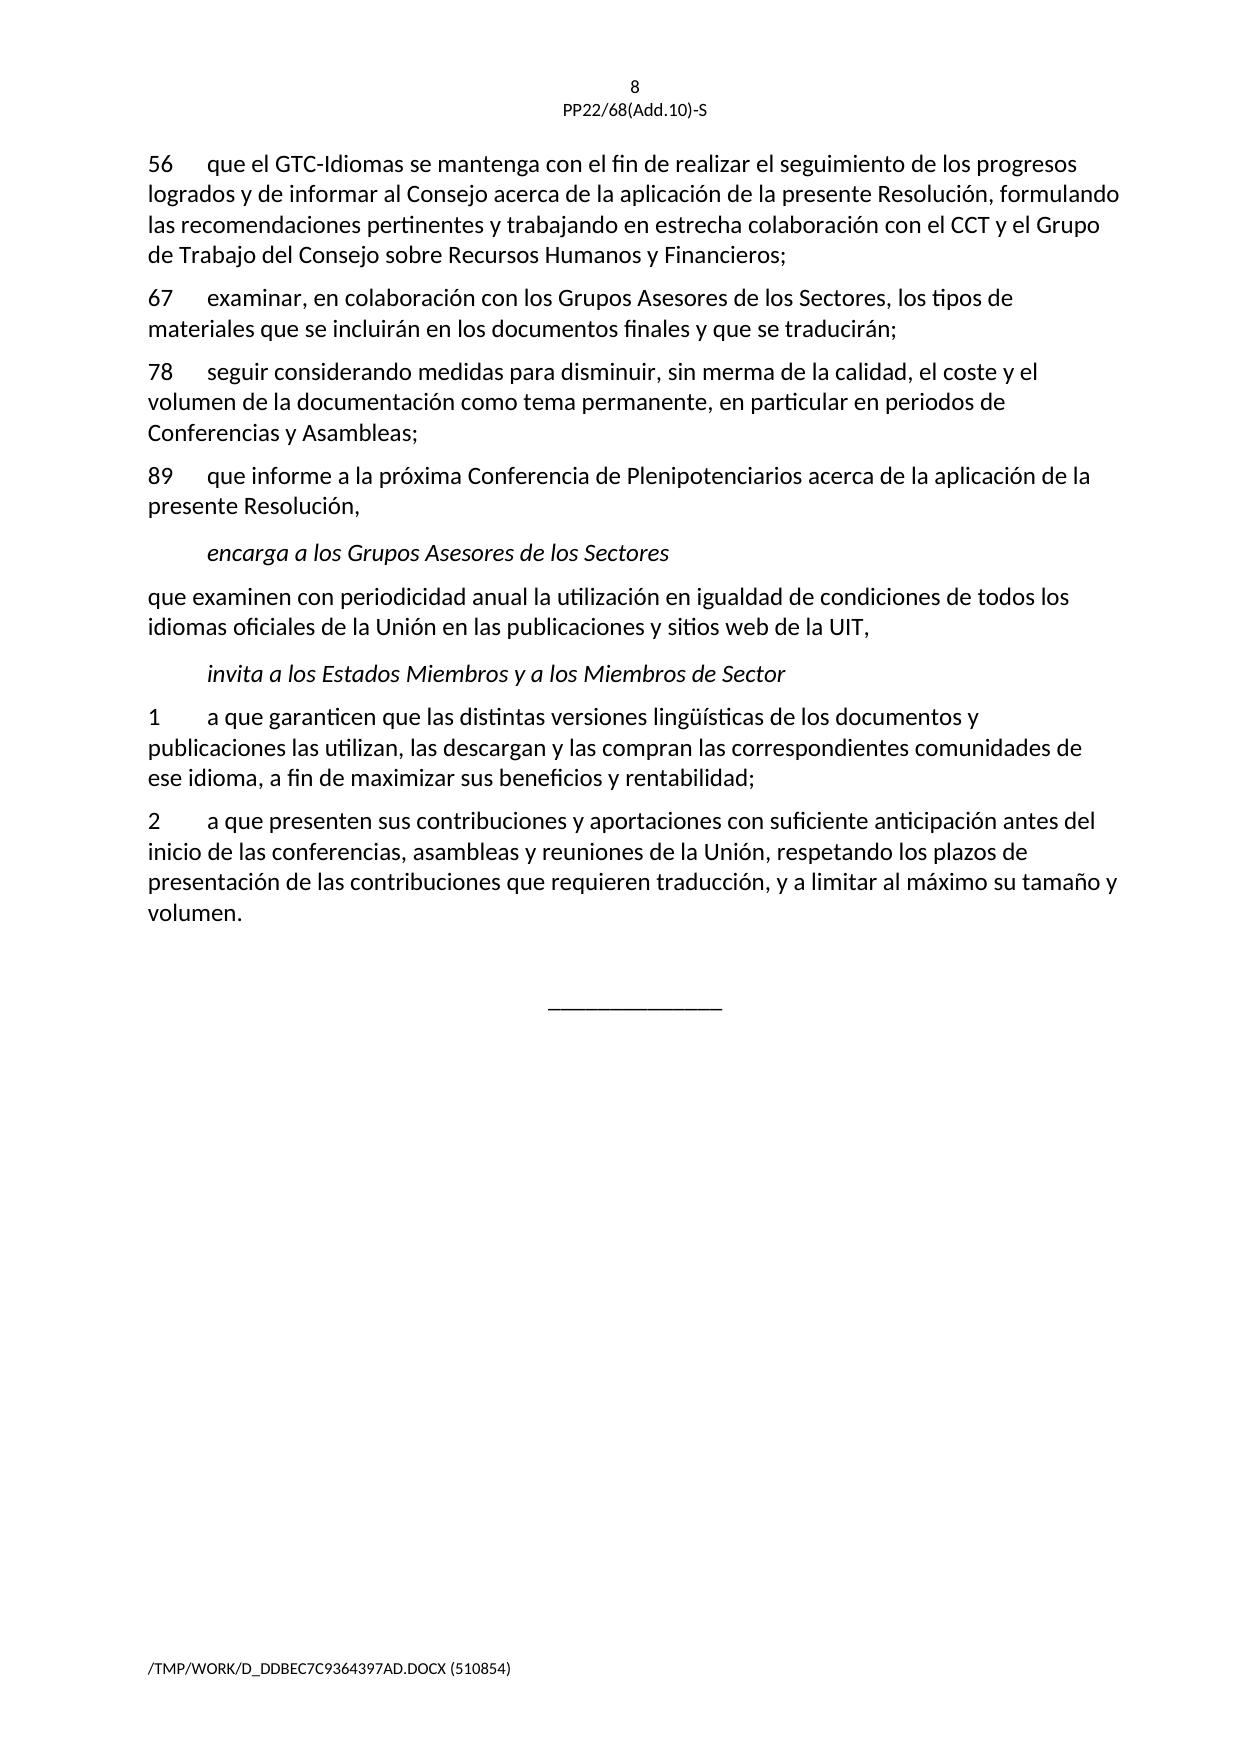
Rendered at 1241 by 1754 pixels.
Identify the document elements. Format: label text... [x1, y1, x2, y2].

text ______________ [148, 983, 1122, 1013]
text 2 a que presenten sus contribuciones y aportaciones con suficiente anticipación antes del inicio de las conferencias, asambleas y reuniones de la Unión, respetando los plazos de presentación de las contribuciones que requieren traducción, y a limitar al máximo su tamaño y volumen. [148, 805, 1122, 927]
text que informe a la próxima Conferencia de Plenipotenciarios acerca de la aplicación de la presente Resolución, [148, 460, 1122, 521]
text seguir considerando medidas para disminuir, sin merma de la calidad, el coste y el volumen de la documentación como tema permanente, en particular en periodos de Conferencias y Asambleas; [148, 356, 1122, 447]
text que el GTC-Idiomas se mantenga con el fin de realizar el seguimiento de los progresos logrados y de informar al Consejo acerca de la aplicación de la presente Resolución, trabajando en estrecha colaboración con el CCT y el Grupo de Trabajo del Consejo sobre Recursos Humanos y Financieros; [148, 148, 1122, 270]
text 1 a que garanticen que las distintas versiones lingüísticas de los documentos y publicaciones las utilizan, las descargan y las compran las correspondientes comunidades de ese idioma, a fin de maximizar sus beneficios y rentabilidad; [148, 701, 1122, 793]
text examinar, en colaboración con los Grupos Asesores de los Sectores, los tipos de materiales que se incluirán en los documentos finales y que se traducirán; [148, 282, 1122, 343]
text invita a los Estados Miembros y a los Miembros de Sector [207, 658, 1122, 689]
